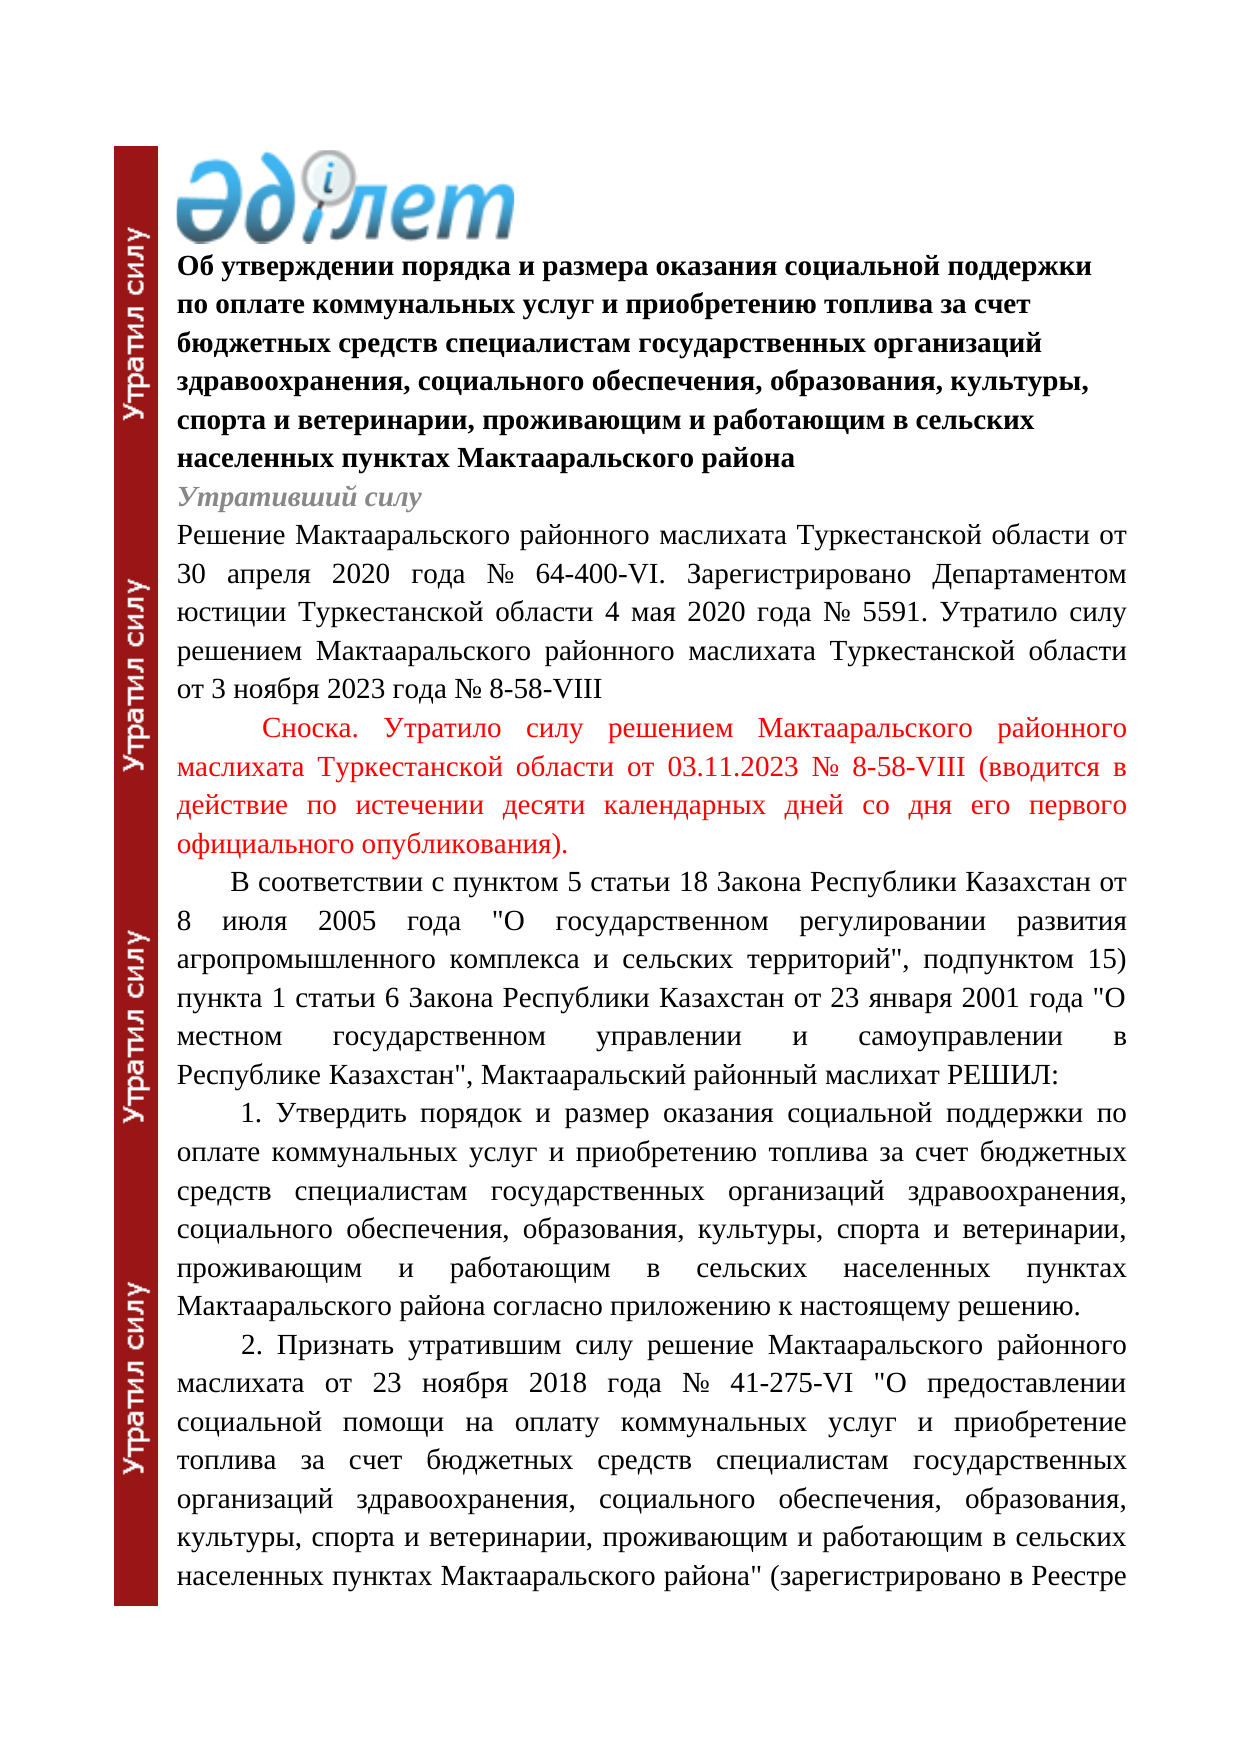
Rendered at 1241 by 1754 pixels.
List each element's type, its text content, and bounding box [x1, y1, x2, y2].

picture [114, 146, 158, 248]
picture [114, 512, 158, 517]
text В соответствии с пунктом 5 статьи 18 Закона Республики Казахстан от 8 июля 2005 года "О государственном регулировании развития агропромышленного комплекса и сельских территорий", подпунктом 15) пункта 1 статьи 6 Закона Республики Казахстан от 23 января 2001 года "О местном государственном управлении и самоуправлении в Республике Казахстан", Мактааральский районный маслихат РЕШИЛ: [112, 864, 1128, 1091]
text Сноска. Утратило силу решением Мактааральского районного маслихата Туркестанской области от 03.11.2023 № 8-58-VIII (вводится в действие по истечении десяти календарных дней со дня его первого официального опубликования). [112, 710, 1128, 859]
picture [114, 474, 158, 479]
text 1. Утвердить порядок и размер оказания социальной поддержки по оплате коммунальных услуг и приобретению топлива за счет бюджетных средств специалистам государственных организаций здравоохранения, социального обеспечения, образования, культуры, спорта и ветеринарии, проживающим и работающим в сельских населенных пунктах Мактааральского района согласно приложению к настоящему решению. [112, 1096, 1128, 1322]
picture [114, 705, 158, 710]
text Утративший силу [112, 479, 1128, 512]
picture [114, 1091, 158, 1096]
picture [114, 1322, 158, 1327]
picture [114, 1592, 158, 1606]
picture [176, 150, 515, 244]
picture [114, 859, 158, 864]
text Решение Мактааральского районного маслихата Туркестанской области от 30 апреля 2020 года № 64-400-VI. Зарегистрировано Департаментом юстиции Туркестанской области 4 мая 2020 года № 5591. Утратило силу решением Мактааральского районного маслихата Туркестанской области от 3 ноября 2023 года № 8-58-VIII [112, 517, 1128, 705]
text Об утверждении порядка и размера оказания социальной поддержки по оплате коммунальных услуг и приобретению топлива за счет бюджетных средств специалистам государственных организаций здравоохранения, социального обеспечения, образования, культуры, спорта и ветеринарии, проживающим и работающим в сельских населенных пунктах Мактааральского района [112, 248, 1128, 474]
